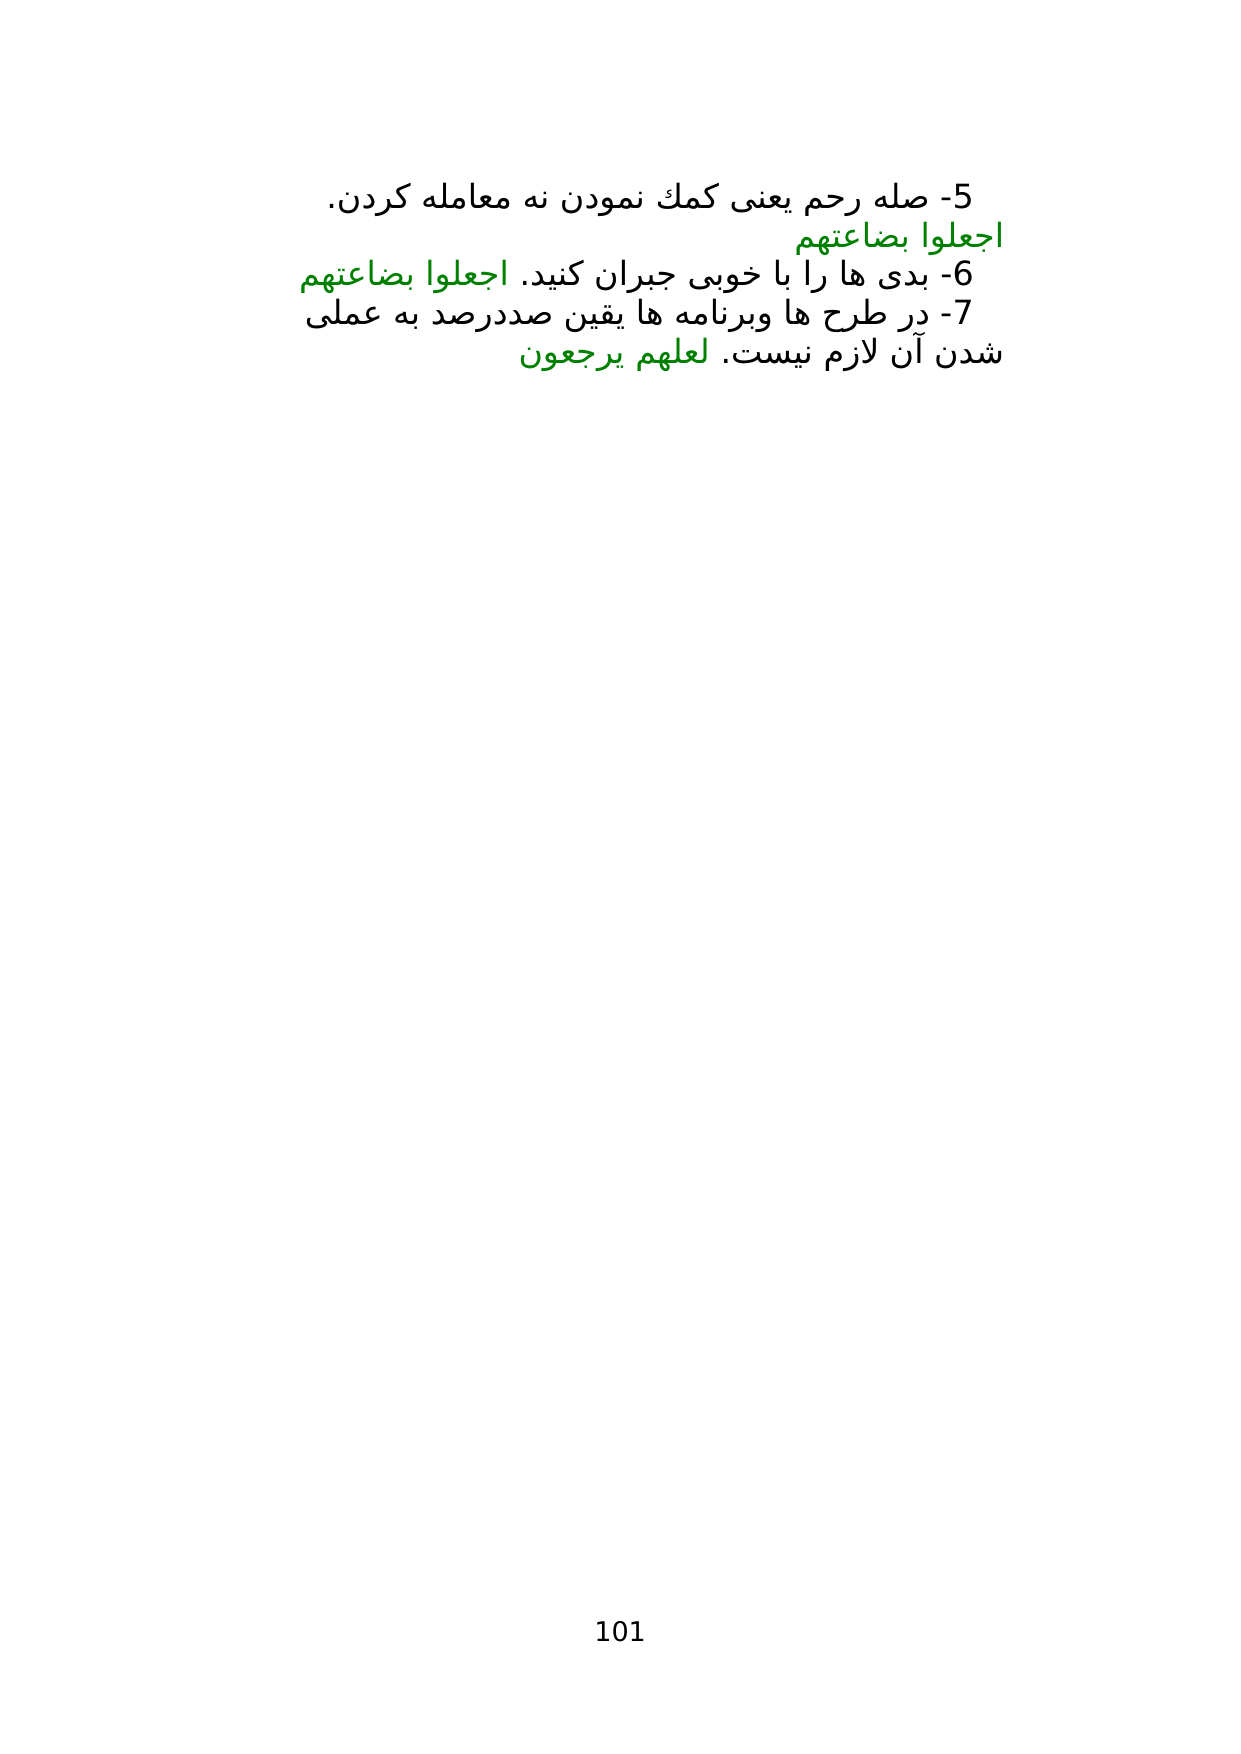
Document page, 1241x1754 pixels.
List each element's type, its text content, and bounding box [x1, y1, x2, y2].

text 5- صله رحم يعنى كمك نمودن نه معامله كردن. اجعلوا بضاعتهم [236, 177, 1004, 255]
text 7- در طرح ها وبرنامه ها يقين صددرصد به عملى شدن آن لازم نيست. لعلهم يرجعون [236, 294, 1004, 371]
text 6- بدى ها را با خوبى جبران كنيد. اجعلوا بضاعتهم [236, 255, 1004, 294]
